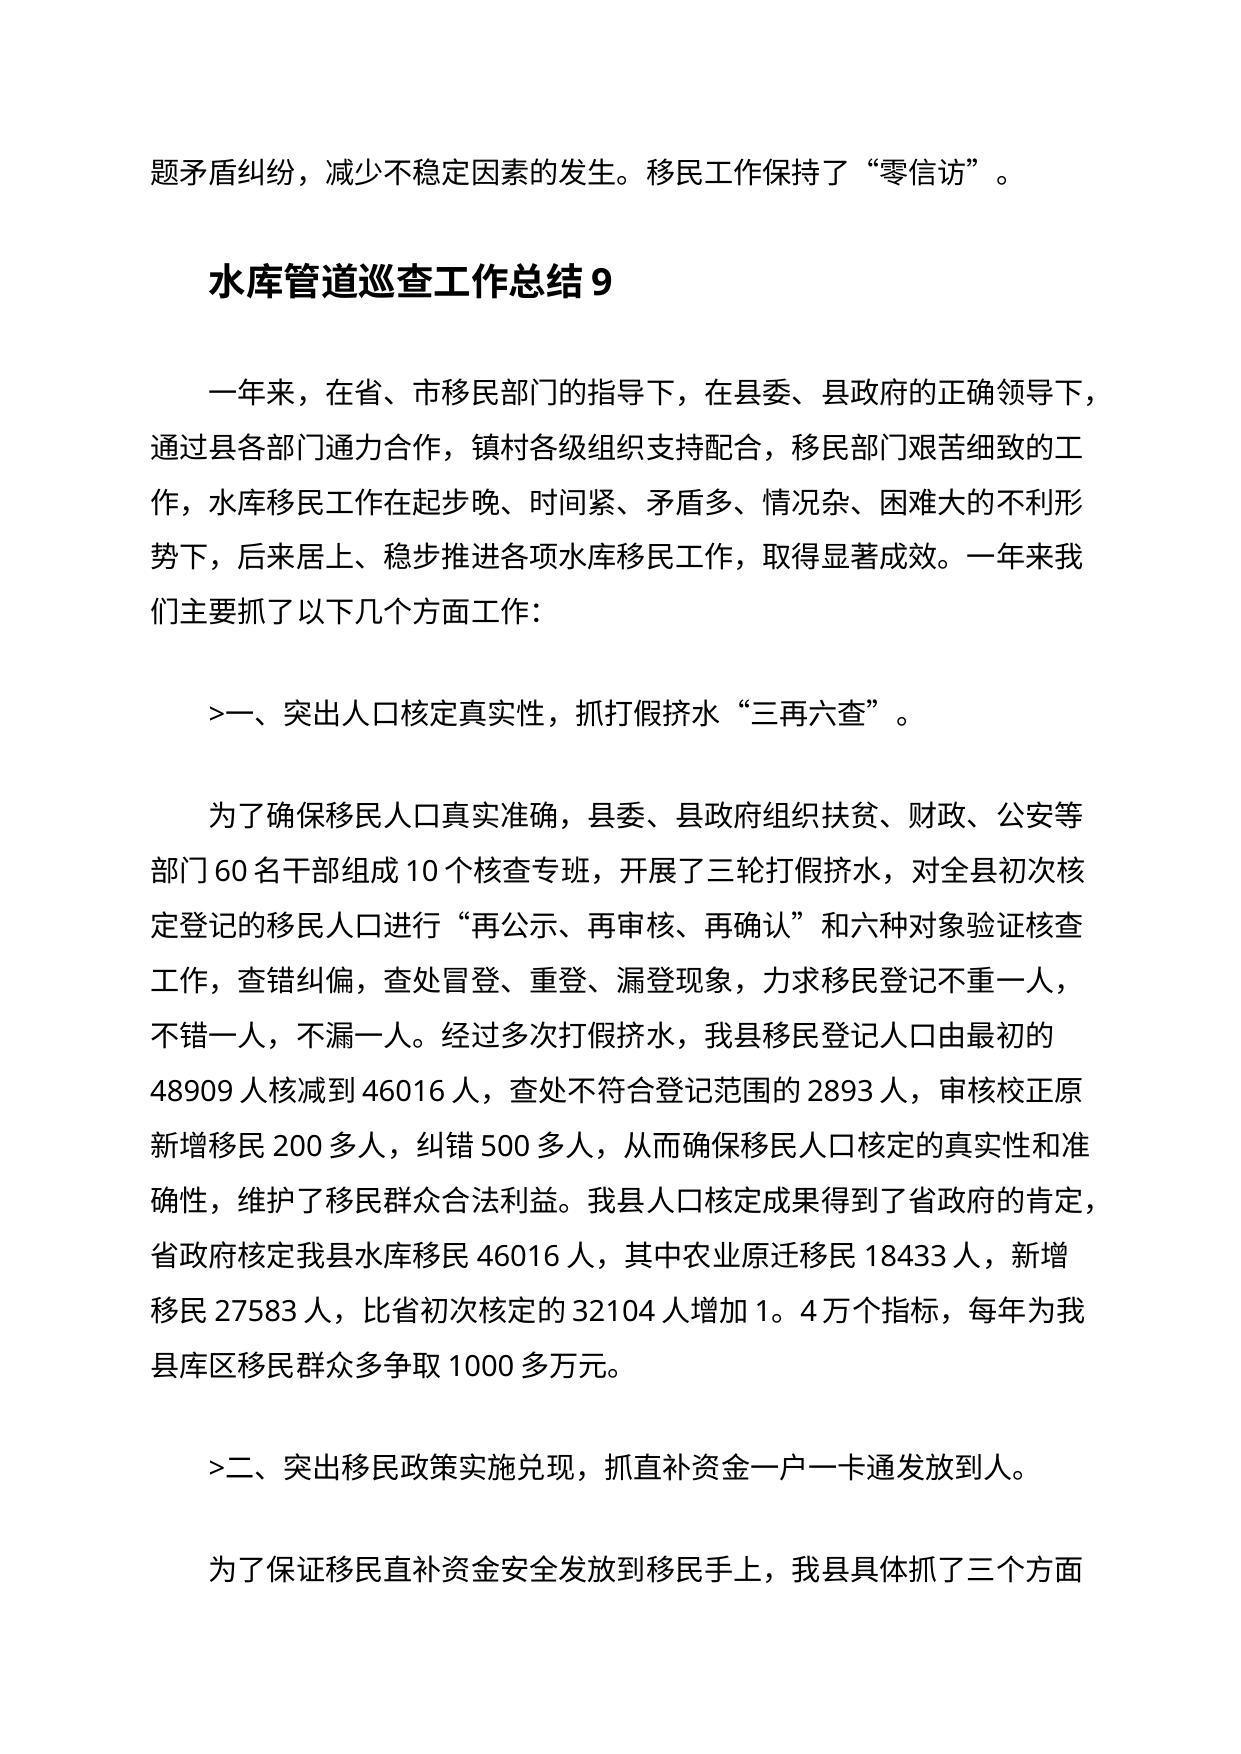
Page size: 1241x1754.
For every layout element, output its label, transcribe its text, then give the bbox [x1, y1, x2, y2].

text >二、突出移民政策实施兑现，抓直补资金一户一卡通发放到人。 [150, 1444, 1090, 1487]
text >一、突出人口核定真实性，抓打假挤水“三再六查”。 [150, 691, 1090, 733]
text 为了确保移民人口真实准确，县委、县政府组织扶贫、财政、公安等部门60名干部组成10个核查专班，开展了三轮打假挤水，对全县初次核定登记的移民人口进行“再公示、再审核、再确认”和六种对象验证核查工作，查错纠偏，查处冒登、重登、漏登现象，力求移民登记不重一人，不错一人，不漏一人。经过多次打假挤水，我县移民登记人口由最初的48909人核减到46016人，查处不符合登记范围的2893人，审核校正原新增移民200多人，纠错500多人，从而确保移民人口核定的真实性和准确性，维护了移民群众合法利益。我县人口核定成果得到了省政府的肯定，省政府核定我县水库移民46016人，其中农业原迁移民18433人，新增移民27583人，比省初次核定的32104人增加1。4万个指标，每年为我县库区移民群众多争取1000多万元。 [150, 793, 1090, 1384]
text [150, 1546, 1090, 1588]
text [150, 150, 1090, 192]
text 一年来，在省、市移民部门的指导下，在县委、县政府的正确领导下，通过县各部门通力合作，镇村各级组织支持配合，移民部门艰苦细致的工作，水库移民工作在起步晚、时间紧、矛盾多、情况杂、困难大的不利形势下，后来居上、稳步推进各项水库移民工作，取得显著成效。一年来我们主要抓了以下几个方面工作： [150, 369, 1090, 631]
text 水库管道巡查工作总结9 [150, 252, 1090, 306]
